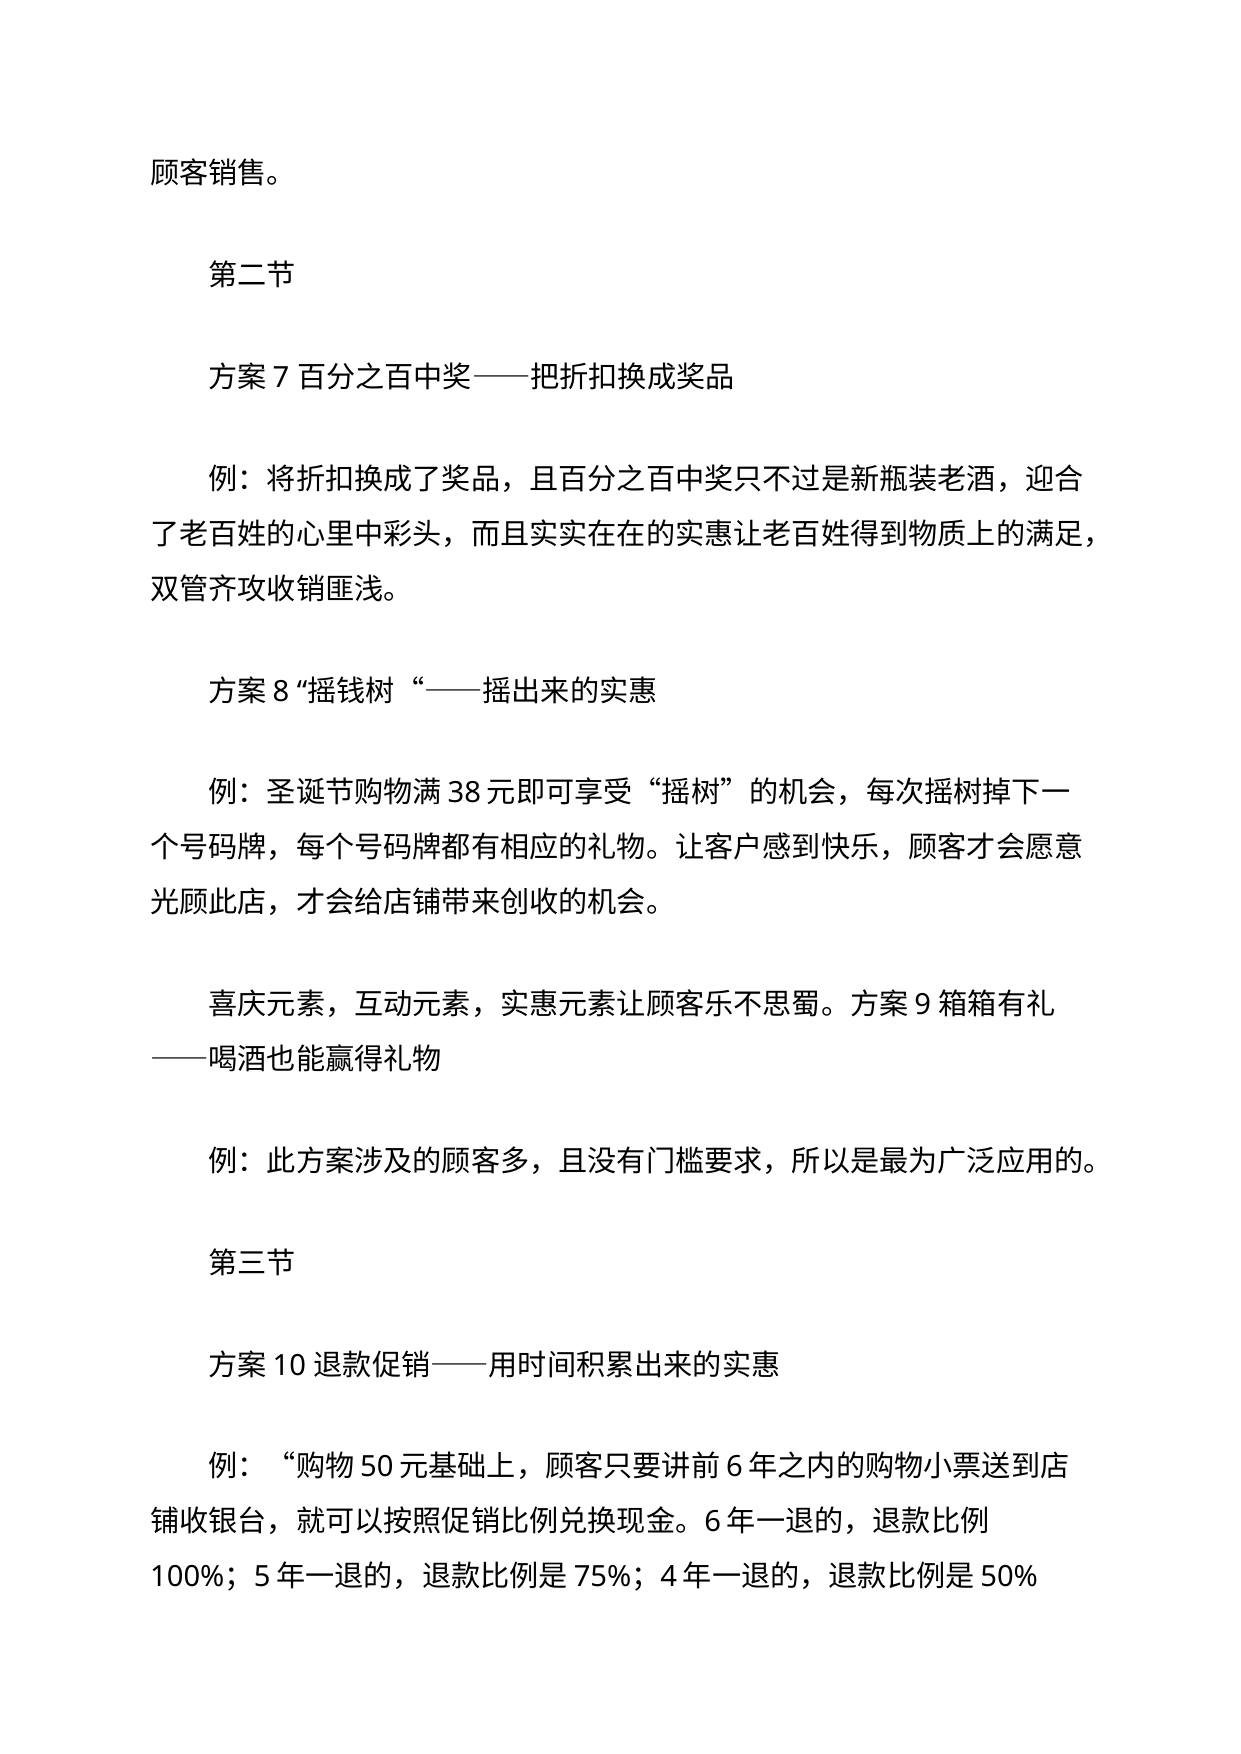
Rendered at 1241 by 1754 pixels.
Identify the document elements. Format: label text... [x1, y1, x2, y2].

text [150, 1443, 1090, 1595]
text 例：将折扣换成了奖品，且百分之百中奖只不过是新瓶装老酒，迎合了老百姓的心里中彩头，而且实实在在的实惠让老百姓得到物质上的满足，双管齐攻收销匪浅。 [150, 456, 1090, 608]
text 第二节 [150, 252, 1090, 294]
text 第三节 [150, 1239, 1090, 1282]
text 方案10 退款促销——用时间积累出来的实惠 [150, 1341, 1090, 1383]
text 例：此方案涉及的顾客多，且没有门槛要求，所以是最为广泛应用的。 [150, 1137, 1090, 1180]
text 例：圣诞节购物满38元即可享受“摇树”的机会，每次摇树掉下一个号码牌，每个号码牌都有相应的礼物。让客户感到快乐，顾客才会愿意光顾此店，才会给店铺带来创收的机会。 [150, 769, 1090, 921]
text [150, 150, 1090, 192]
text 方案7 百分之百中奖——把折扣换成奖品 [150, 353, 1090, 396]
text 喜庆元素，互动元素，实惠元素让顾客乐不思蜀。方案9 箱箱有礼——喝酒也能赢得礼物 [150, 981, 1090, 1078]
text 方案8 “摇钱树“——摇出来的实惠 [150, 667, 1090, 709]
